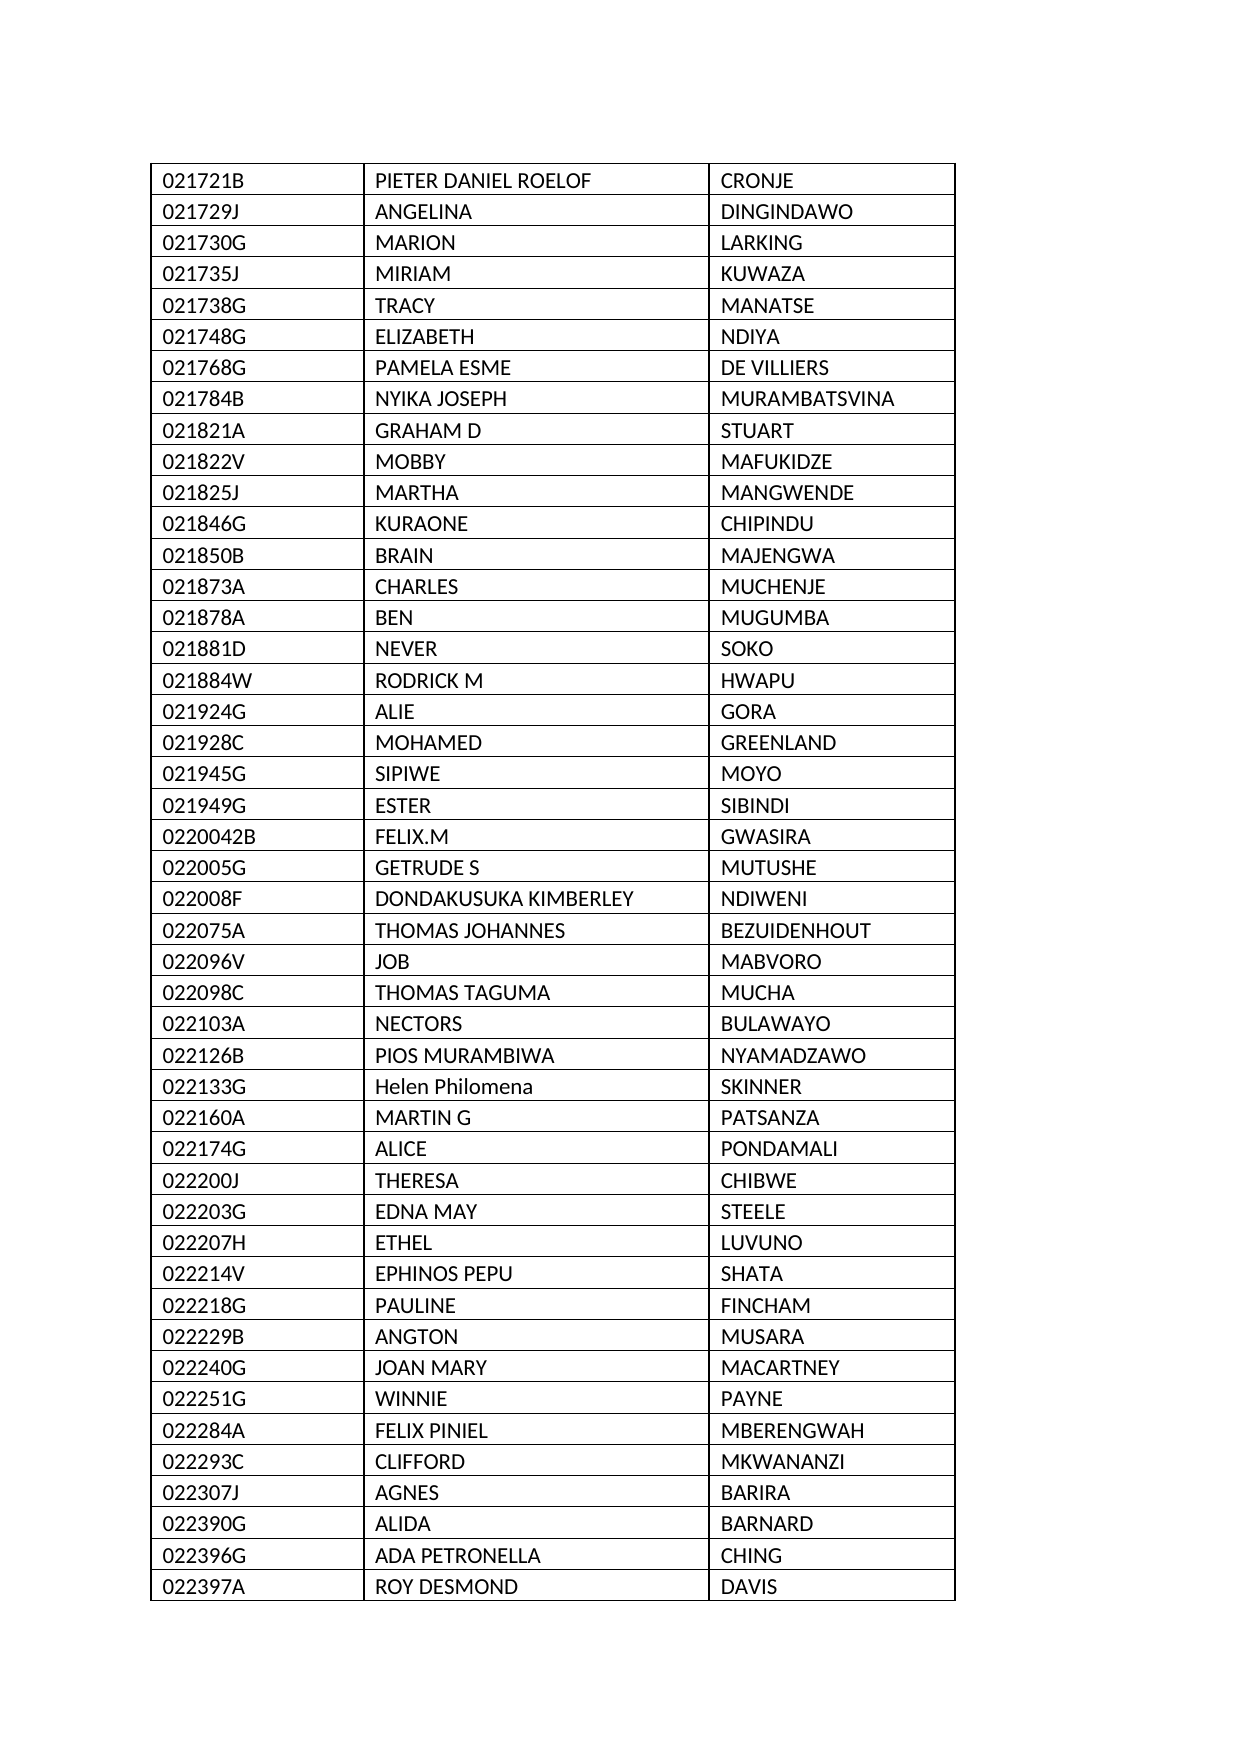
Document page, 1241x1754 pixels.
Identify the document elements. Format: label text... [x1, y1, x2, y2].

table_cell 021846G [152, 507, 363, 537]
table_cell THOMAS TAGUMA [365, 976, 708, 1006]
table_cell GETRUDE S [365, 851, 708, 881]
table_cell LARKING [710, 226, 954, 256]
table_cell NDIWENI [710, 882, 954, 912]
table_cell ANGTON [365, 1320, 708, 1350]
table_cell LUVUNO [710, 1226, 954, 1256]
table_cell 021928C [152, 726, 363, 756]
table_cell MARTHA [365, 476, 708, 506]
table_cell 021730G [152, 226, 363, 256]
table_cell 021729J [152, 195, 363, 225]
table_cell DINGINDAWO [710, 195, 954, 225]
table_cell 022207H [152, 1226, 363, 1256]
table_cell MAJENGWA [710, 539, 954, 569]
table_cell PAULINE [365, 1289, 708, 1319]
table_cell JOB [365, 945, 708, 975]
table_cell 021873A [152, 570, 363, 600]
table_cell MUCHENJE [710, 570, 954, 600]
table_cell 022284A [152, 1414, 363, 1444]
table_cell 022390G [152, 1507, 363, 1537]
table_cell 022160A [152, 1101, 363, 1131]
table_cell FELIX PINIEL [365, 1414, 708, 1444]
table_cell BARNARD [710, 1507, 954, 1537]
table_cell SOKO [710, 632, 954, 662]
table_cell MOBBY [365, 445, 708, 475]
table_cell DE VILLIERS [710, 351, 954, 381]
table_cell PIOS MURAMBIWA [365, 1039, 708, 1069]
table_cell HWAPU [710, 664, 954, 694]
table_cell EDNA MAY [365, 1195, 708, 1225]
table_cell 021945G [152, 757, 363, 787]
table_cell 022133G [152, 1070, 363, 1100]
table_cell 022218G [152, 1289, 363, 1319]
table_cell 021738G [152, 289, 363, 319]
table_cell JOAN MARY [365, 1351, 708, 1381]
table_cell 022396G [152, 1539, 363, 1569]
table_cell ALIDA [365, 1507, 708, 1537]
table_cell BEN [365, 601, 708, 631]
table_cell MARION [365, 226, 708, 256]
table_cell SKINNER [710, 1070, 954, 1100]
table_cell CRONJE [710, 164, 954, 194]
table_cell MUTUSHE [710, 851, 954, 881]
table_cell 022075A [152, 914, 363, 944]
table_cell MBERENGWAH [710, 1414, 954, 1444]
table_cell 021850B [152, 539, 363, 569]
table_cell THOMAS JOHANNES [365, 914, 708, 944]
table_cell Helen Philomena [365, 1070, 708, 1100]
table_cell 022005G [152, 851, 363, 881]
table_cell 022096V [152, 945, 363, 975]
table_cell PAMELA ESME [365, 351, 708, 381]
table_cell ADA PETRONELLA [365, 1539, 708, 1569]
table_cell BEZUIDENHOUT [710, 914, 954, 944]
table_cell 022240G [152, 1351, 363, 1381]
table_cell MUSARA [710, 1320, 954, 1350]
table_cell 021884W [152, 664, 363, 694]
table_cell GRAHAM D [365, 414, 708, 444]
table_cell MARTIN G [365, 1101, 708, 1131]
table_cell MACARTNEY [710, 1351, 954, 1381]
table_cell MIRIAM [365, 257, 708, 287]
table_cell 022229B [152, 1320, 363, 1350]
table_cell MOYO [710, 757, 954, 787]
table_cell MURAMBATSVINA [710, 382, 954, 412]
table_cell DAVIS [710, 1570, 954, 1600]
table_cell 022174G [152, 1132, 363, 1162]
table_cell 021768G [152, 351, 363, 381]
table_cell MANGWENDE [710, 476, 954, 506]
table_cell CHIBWE [710, 1164, 954, 1194]
table_cell 022098C [152, 976, 363, 1006]
table_cell WINNIE [365, 1382, 708, 1412]
table_cell 021878A [152, 601, 363, 631]
table_cell MABVORO [710, 945, 954, 975]
table_cell SIBINDI [710, 789, 954, 819]
table_cell 022214V [152, 1257, 363, 1287]
table_cell SHATA [710, 1257, 954, 1287]
table_cell BARIRA [710, 1476, 954, 1506]
table_cell EPHINOS PEPU [365, 1257, 708, 1287]
table_cell STEELE [710, 1195, 954, 1225]
table_cell 021821A [152, 414, 363, 444]
table_cell NYAMADZAWO [710, 1039, 954, 1069]
table_cell ELIZABETH [365, 320, 708, 350]
table_cell 022307J [152, 1476, 363, 1506]
table_cell 022293C [152, 1445, 363, 1475]
table_cell ROY DESMOND [365, 1570, 708, 1600]
table_cell MAFUKIDZE [710, 445, 954, 475]
table_cell 022397A [152, 1570, 363, 1600]
table_cell FELIX.M [365, 820, 708, 850]
table_cell NECTORS [365, 1007, 708, 1037]
table_cell FINCHAM [710, 1289, 954, 1319]
table_cell NDIYA [710, 320, 954, 350]
table_cell PAYNE [710, 1382, 954, 1412]
table_cell MANATSE [710, 289, 954, 319]
table_cell 021881D [152, 632, 363, 662]
table_cell PATSANZA [710, 1101, 954, 1131]
table_cell GORA [710, 695, 954, 725]
table_cell NEVER [365, 632, 708, 662]
table_cell PONDAMALI [710, 1132, 954, 1162]
table_cell CHIPINDU [710, 507, 954, 537]
table_cell 021822V [152, 445, 363, 475]
table_cell 022203G [152, 1195, 363, 1225]
table_cell 0220042B [152, 820, 363, 850]
table_cell 021924G [152, 695, 363, 725]
table_cell CHARLES [365, 570, 708, 600]
table_cell 021949G [152, 789, 363, 819]
table_cell MUGUMBA [710, 601, 954, 631]
table_cell KURAONE [365, 507, 708, 537]
table_cell 021748G [152, 320, 363, 350]
table_cell 022251G [152, 1382, 363, 1412]
table_cell STUART [710, 414, 954, 444]
table_cell TRACY [365, 289, 708, 319]
table_cell MUCHA [710, 976, 954, 1006]
table_cell 022103A [152, 1007, 363, 1037]
table_cell BULAWAYO [710, 1007, 954, 1037]
table_cell 021784B [152, 382, 363, 412]
table_cell THERESA [365, 1164, 708, 1194]
table_cell RODRICK M [365, 664, 708, 694]
table_cell NYIKA JOSEPH [365, 382, 708, 412]
table_cell BRAIN [365, 539, 708, 569]
table_cell 021735J [152, 257, 363, 287]
table_cell KUWAZA [710, 257, 954, 287]
table_cell CLIFFORD [365, 1445, 708, 1475]
table_cell PIETER DANIEL ROELOF [365, 164, 708, 194]
table_cell GWASIRA [710, 820, 954, 850]
table_cell 022008F [152, 882, 363, 912]
table_cell GREENLAND [710, 726, 954, 756]
table_cell CHING [710, 1539, 954, 1569]
table_cell 021825J [152, 476, 363, 506]
table_cell DONDAKUSUKA KIMBERLEY [365, 882, 708, 912]
table_cell MKWANANZI [710, 1445, 954, 1475]
table_cell ALICE [365, 1132, 708, 1162]
table_cell ESTER [365, 789, 708, 819]
table_cell 022200J [152, 1164, 363, 1194]
table_cell ETHEL [365, 1226, 708, 1256]
table_cell 022126B [152, 1039, 363, 1069]
table_cell ALIE [365, 695, 708, 725]
table_cell MOHAMED [365, 726, 708, 756]
table_cell ANGELINA [365, 195, 708, 225]
table_cell 021721B [152, 164, 363, 194]
table_cell AGNES [365, 1476, 708, 1506]
table_cell SIPIWE [365, 757, 708, 787]
